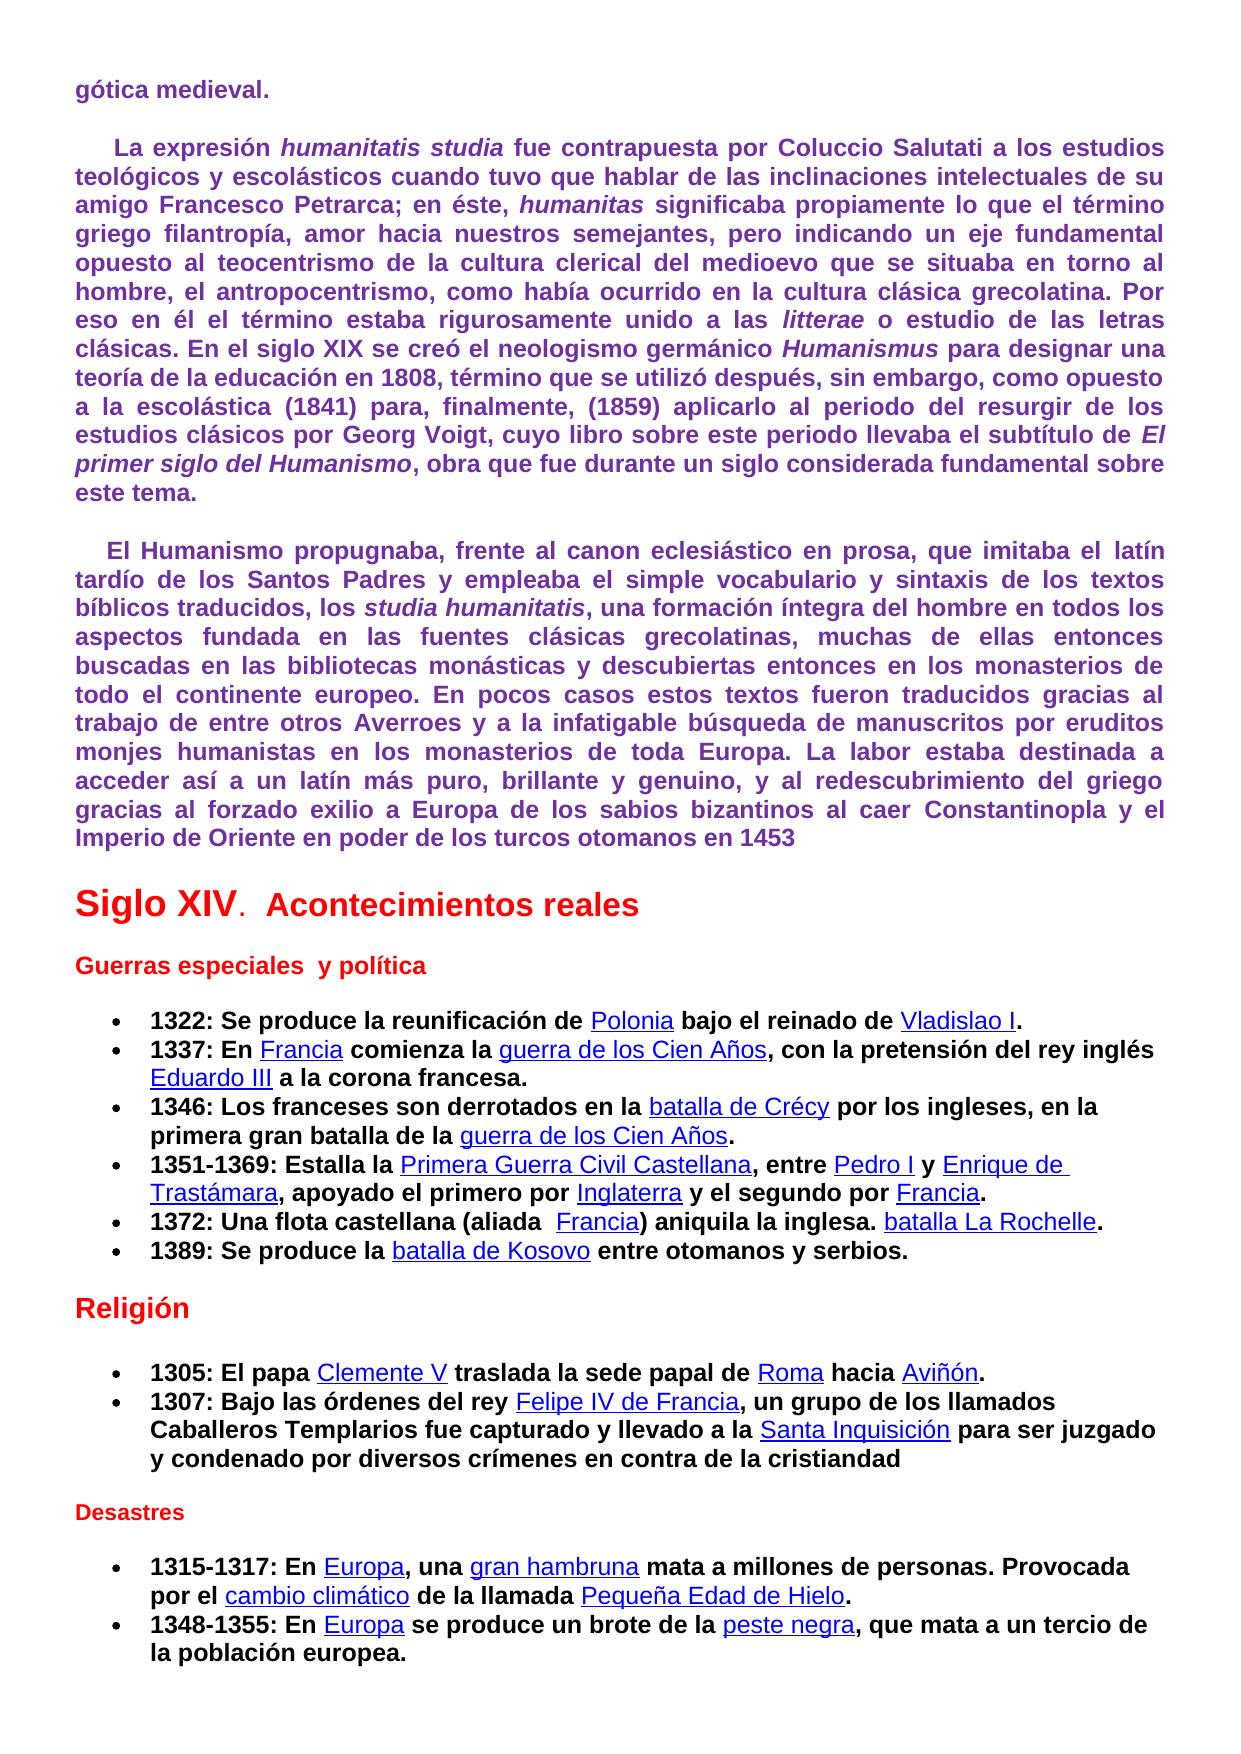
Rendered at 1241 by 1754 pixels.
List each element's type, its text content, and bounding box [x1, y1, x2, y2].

list 1322: Se produce la reunificación de Polonia bajo el reinado de Vladislao I. [112, 1006, 1165, 1034]
subtitle Desastres [75, 1499, 1165, 1526]
list 1307: Bajo las órdenes del rey Felipe IV de Francia, un grupo de los llamados Caballeros Templarios fue capturado y llevado a la Santa Inquisición para ser juzgado y condenado por diversos crímenes en contra de la cristiandad [112, 1387, 1165, 1473]
text Siglo XIV. Acontecimientos reales [75, 881, 1165, 924]
text El Humanismo propugnaba, frente al canon eclesiástico en prosa, que imitaba el latín tardío de los Santos Padres y empleaba el simple vocabulario y sintaxis de los textos bíblicos traducidos, los studia humanitatis, una formación íntegra del hombre en todos los aspectos fundada en las fuentes clásicas grecolatinas, muchas de ellas entonces buscadas en las bibliotecas monásticas y descubiertas entonces en los monasterios de todo el continente europeo. En pocos casos estos textos fueron traducidos gracias al trabajo de entre otros Averroes y a la infatigable búsqueda de manuscritos por eruditos monjes humanistas en los monasterios de toda Europa. La labor estaba destinada a acceder así a un latín más puro, brillante y genuino, y al redescubrimiento del griego gracias al forzado exilio a Europa de los sabios bizantinos al caer Constantinopla y el Imperio de Oriente en poder de los turcos otomanos en 1453 [75, 536, 1165, 852]
list 1305: El papa Clemente V traslada la sede papal de Roma hacia Aviñón. [112, 1358, 1165, 1387]
list 1315-1317: En Europa, una gran hambruna mata a millones de personas. Provocada por el cambio climático de la llamada Pequeña Edad de Hielo. [112, 1552, 1165, 1609]
subtitle Guerras especiales y política [75, 951, 1165, 979]
subtitle Religión [75, 1291, 1165, 1324]
list 1346: Los franceses son derrotados en la batalla de Crécy por los ingleses, en la primera gran batalla de la guerra de los Cien Años. [112, 1092, 1165, 1149]
list 1372: Una flota castellana (aliada Francia) aniquila la inglesa. batalla La Rochelle. [112, 1207, 1165, 1236]
list 1337: En Francia comienza la guerra de los Cien Años, con la pretensión del rey inglés Eduardo III a la corona francesa. [112, 1034, 1165, 1092]
text La expresión humanitatis studia fue contrapuesta por Coluccio Salutati a los estudios teológicos y escolásticos cuando tuvo que hablar de las inclinaciones intelectuales de su amigo Francesco Petrarca; en éste, humanitas significaba propiamente lo que el término griego filantropía, amor hacia nuestros semejantes, pero indicando un eje fundamental opuesto al teocentrismo de la cultura clerical del medioevo que se situaba en torno al hombre, el antropocentrismo, como había ocurrido en la cultura clásica grecolatina. Por eso en él el término estaba rigurosamente unido a las litterae o estudio de las letras clásicas. En el siglo XIX se creó el neologismo germánico Humanismus para designar una teoría de la educación en 1808, término que se utilizó después, sin embargo, como opuesto a la escolástica (1841) para, finalmente, (1859) aplicarlo al periodo del resurgir de los estudios clásicos por Georg Voigt, cuyo libro sobre este periodo llevaba el subtítulo de El primer siglo del Humanismo, obra que fue durante un siglo considerada fundamental sobre este tema. [75, 133, 1165, 507]
list 1351-1369: Estalla la Primera Guerra Civil Castellana, entre Pedro I y Enrique de Trastámara, apoyado el primero por Inglaterra y el segundo por Francia. [112, 1149, 1165, 1207]
list 1389: Se produce la batalla de Kosovo entre otomanos y serbios. [112, 1236, 1165, 1264]
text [75, 75, 1165, 104]
list 1348-1355: En Europa se produce un brote de la peste negra, que mata a un tercio de la población europea. [112, 1609, 1165, 1667]
